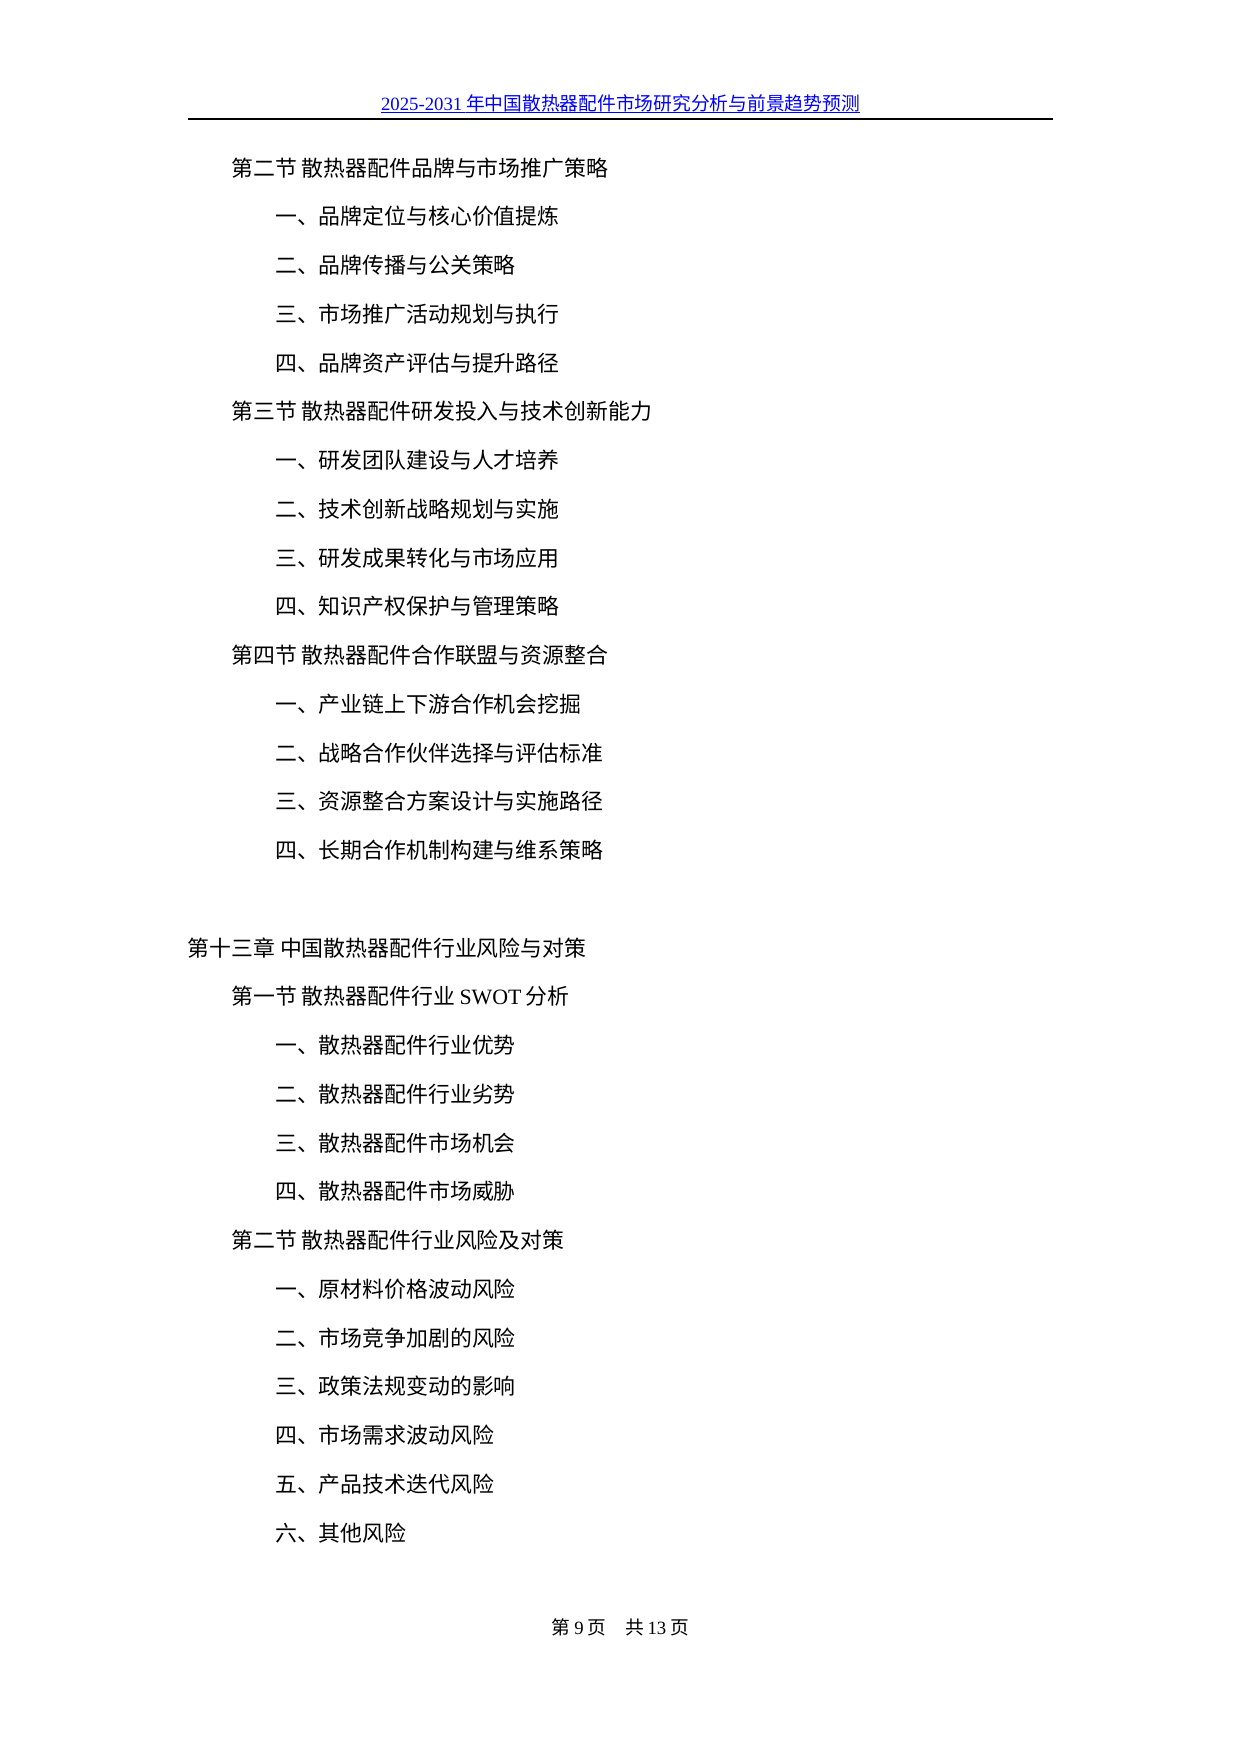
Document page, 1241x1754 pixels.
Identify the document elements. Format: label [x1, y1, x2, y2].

text [187, 150, 1053, 1548]
